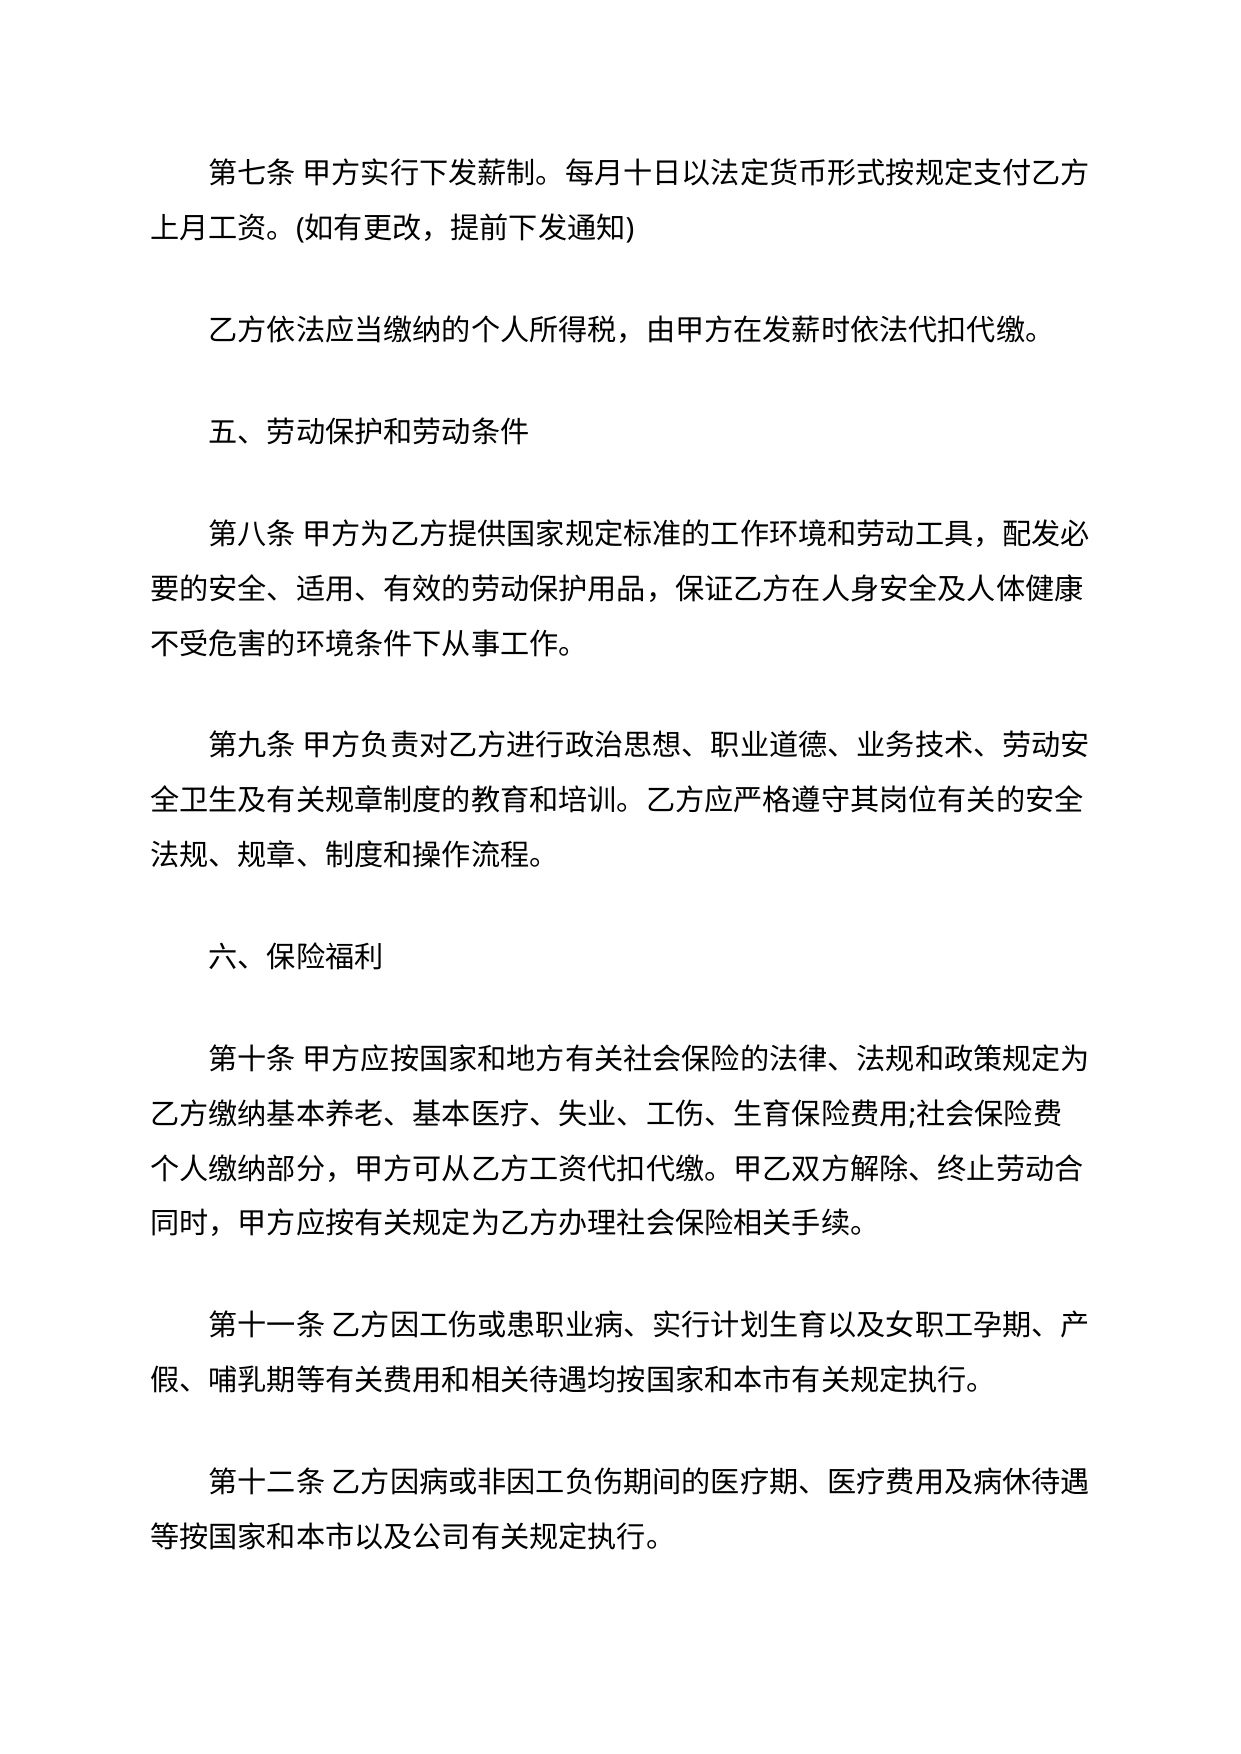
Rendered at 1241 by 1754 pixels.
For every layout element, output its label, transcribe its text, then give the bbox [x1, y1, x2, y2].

text 第八条 甲方为乙方提供国家规定标准的工作环境和劳动工具，配发必要的安全、适用、有效的劳动保护用品，保证乙方在人身安全及人体健康不受危害的环境条件下从事工作。 [150, 510, 1090, 662]
text 第九条 甲方负责对乙方进行政治思想、职业道德、业务技术、劳动安全卫生及有关规章制度的教育和培训。乙方应严格遵守其岗位有关的安全法规、规章、制度和操作流程。 [150, 722, 1090, 874]
text 第七条 甲方实行下发薪制。每月十日以法定货币形式按规定支付乙方上月工资。(如有更改，提前下发通知) [150, 150, 1090, 247]
text 五、劳动保护和劳动条件 [150, 409, 1090, 451]
text 乙方依法应当缴纳的个人所得税，由甲方在发薪时依法代扣代缴。 [150, 307, 1090, 349]
text 六、保险福利 [150, 933, 1090, 976]
text 第十一条 乙方因工伤或患职业病、实行计划生育以及女职工孕期、产假、哺乳期等有关费用和相关待遇均按国家和本市有关规定执行。 [150, 1302, 1090, 1399]
text 第十条 甲方应按国家和地方有关社会保险的法律、法规和政策规定为乙方缴纳基本养老、基本医疗、失业、工伤、生育保险费用;社会保险费个人缴纳部分，甲方可从乙方工资代扣代缴。甲乙双方解除、终止劳动合同时，甲方应按有关规定为乙方办理社会保险相关手续。 [150, 1035, 1090, 1242]
text 第十二条 乙方因病或非因工负伤期间的医疗期、医疗费用及病休待遇等按国家和本市以及公司有关规定执行。 [150, 1458, 1090, 1556]
